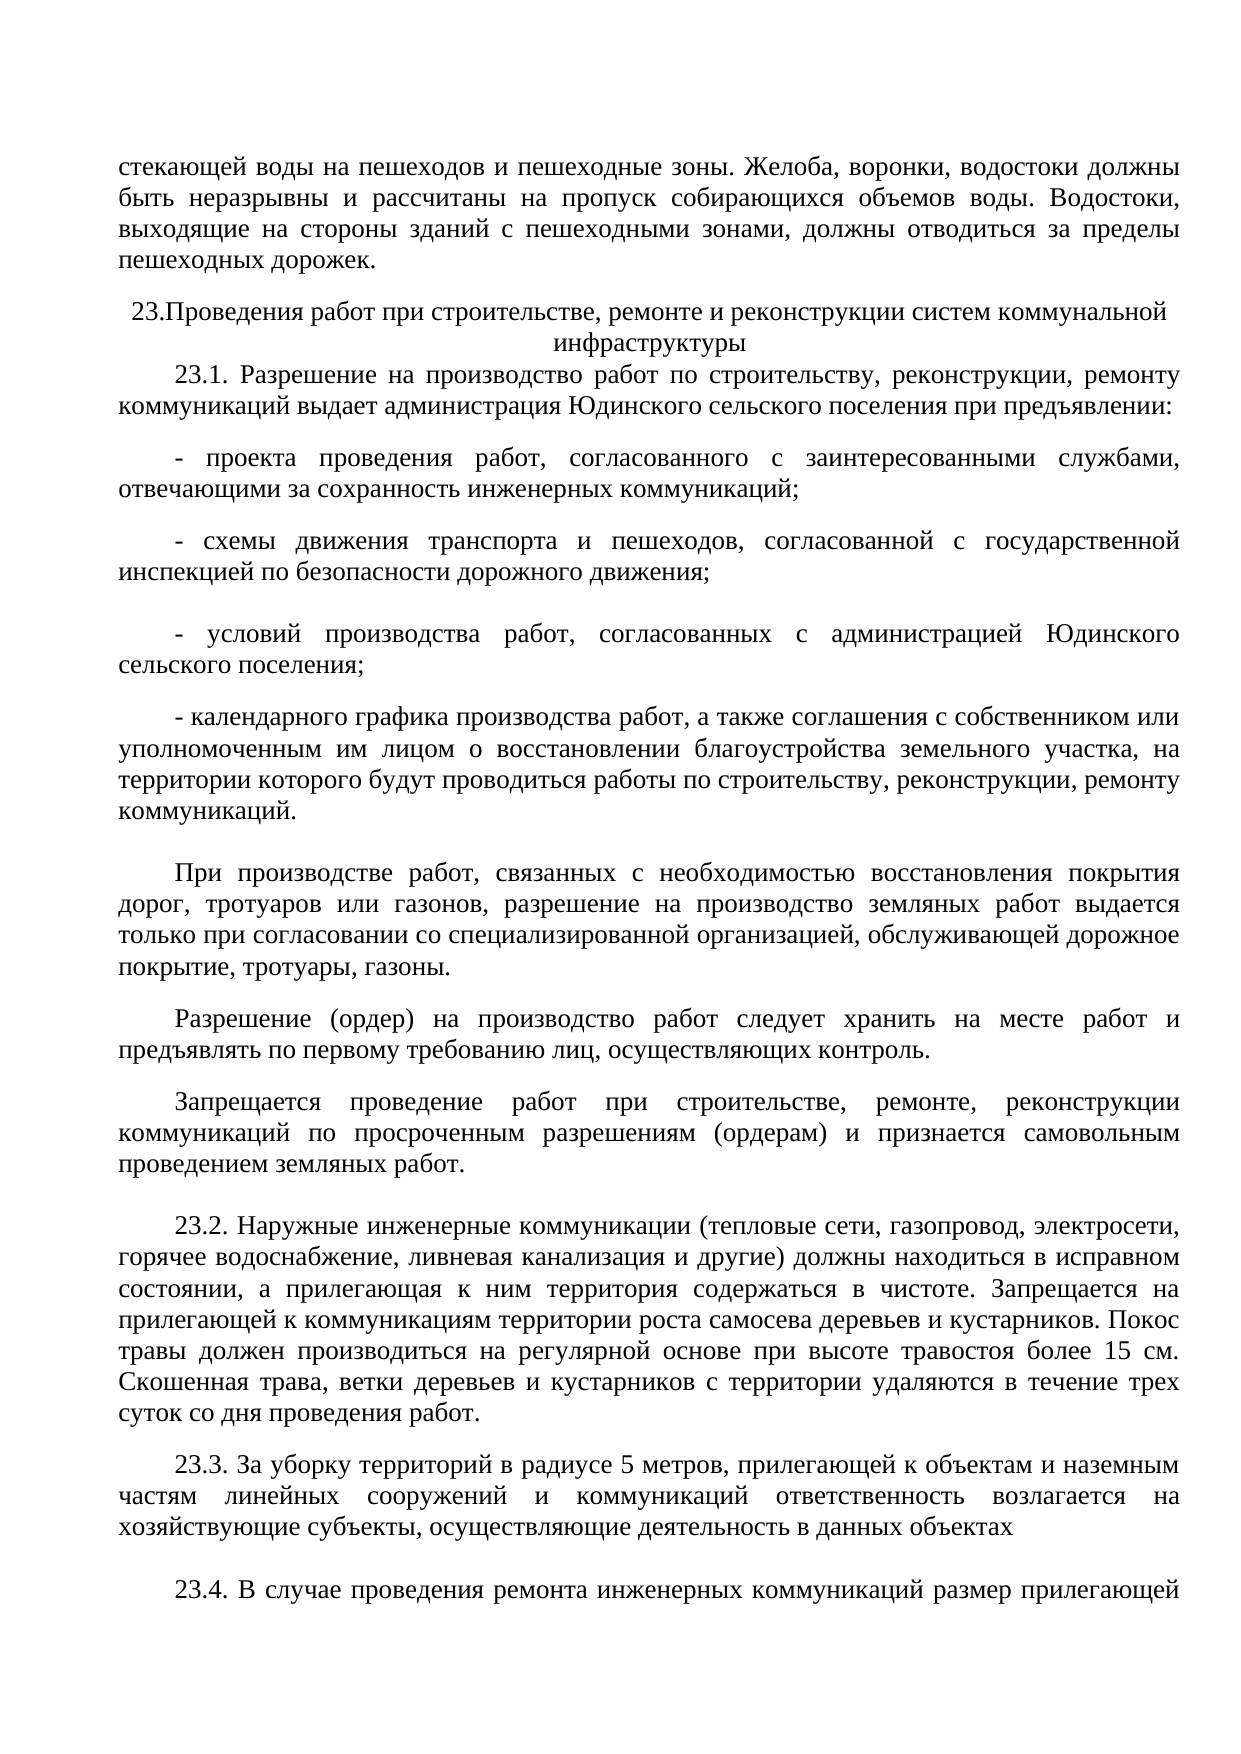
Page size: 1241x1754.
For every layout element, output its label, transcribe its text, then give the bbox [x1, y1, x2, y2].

text - условий производства работ, согласованных с администрацией Юдинского сельского поселения; [118, 617, 1181, 680]
text Разрешение (ордер) на производство работ следует хранить на месте работ и предъявлять по первому требованию лиц, осуществляющих контроль. [118, 1002, 1181, 1064]
text Запрещается проведение работ при строительстве, ремонте, реконструкции коммуникаций по просроченным разрешениям (ордерам) и признается самовольным проведением земляных работ. [118, 1085, 1181, 1178]
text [118, 150, 1181, 274]
text - календарного графика производства работ, а также соглашения с собственником или уполномоченным им лицом о восстановлении благоустройства земельного участка, на территории которого будут проводиться работы по строительству, реконструкции, ремонту коммуникаций. [118, 701, 1181, 825]
text При производстве работ, связанных с необходимостью восстановления покрытия дорог, тротуаров или газонов, разрешение на производство земляных работ выдается только при согласовании со специализированной организацией, обслуживающей дорожное покрытие, тротуары, газоны. [118, 856, 1181, 981]
text 23.2. Наружные инженерные коммуникации (тепловые сети, газопровод, электросети, горячее водоснабжение, ливневая канализация и другие) должны находиться в исправном состоянии, а прилегающая к ним территория содержаться в чистоте. Запрещается на прилегающей к коммуникациям территории роста самосева деревьев и кустарников. Покос травы должен производиться на регулярной основе при высоте травостоя более 15 см. Скошенная трава, ветки деревьев и кустарников с территории удаляются в течение трех суток со дня проведения работ. [118, 1209, 1181, 1427]
text - проекта проведения работ, согласованного с заинтересованными службами, отвечающими за сохранность инженерных коммуникаций; [118, 441, 1181, 503]
text 23.3. За уборку территорий в радиусе 5 метров, прилегающей к объектам и наземным частям линейных сооружений и коммуникаций ответственность возлагается на хозяйствующие субъекты, осуществляющие деятельность в данных объектах [118, 1448, 1181, 1542]
text 23.Проведения работ при строительстве, ремонте и реконструкции систем коммунальной инфраструктуры [118, 295, 1181, 358]
text 23.1. Разрешение на производство работ по строительству, реконструкции, ремонту коммуникаций выдает администрация Юдинского сельского поселения при предъявлении: [118, 358, 1181, 420]
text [118, 1573, 1181, 1604]
text - схемы движения транспорта и пешеходов, согласованной с государственной инспекцией по безопасности дорожного движения; [118, 524, 1181, 586]
